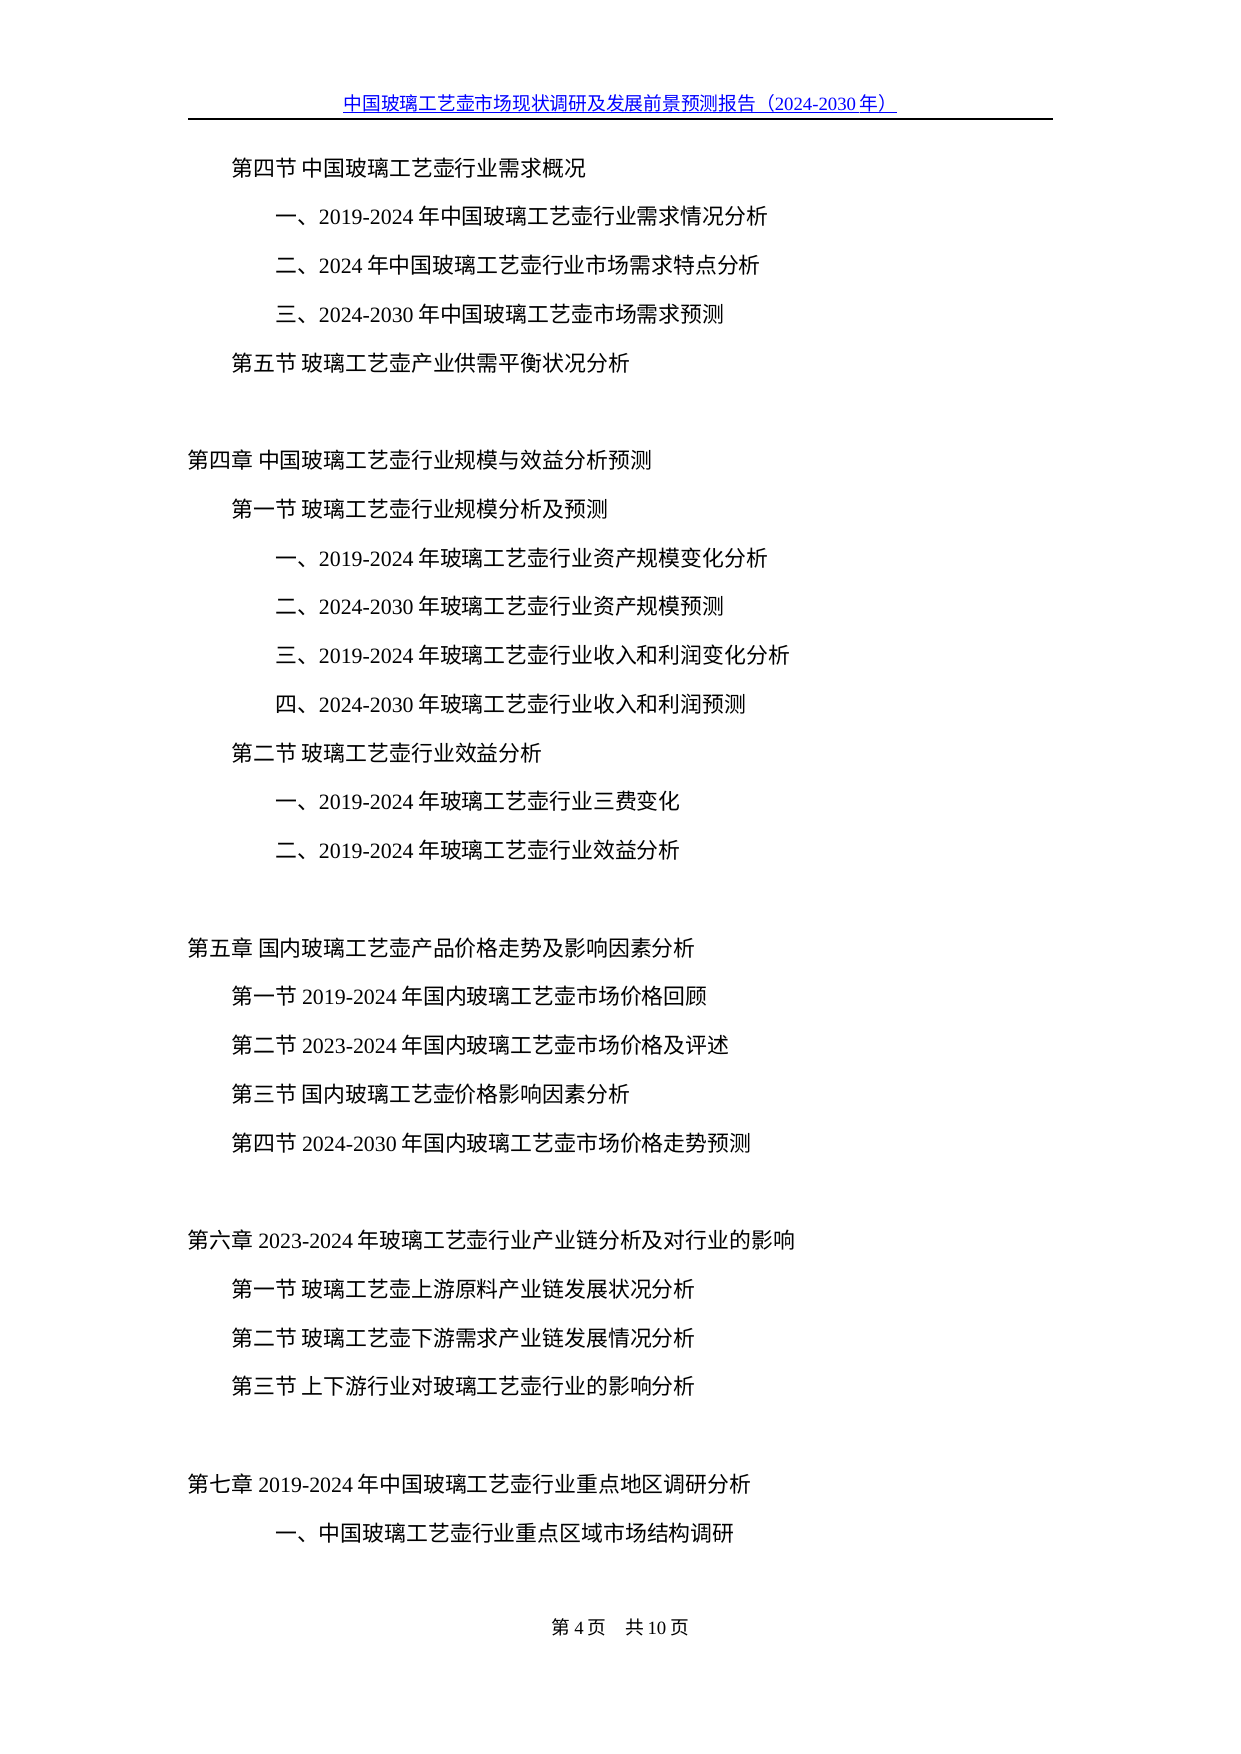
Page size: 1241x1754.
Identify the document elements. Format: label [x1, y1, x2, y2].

text [187, 150, 1053, 1548]
